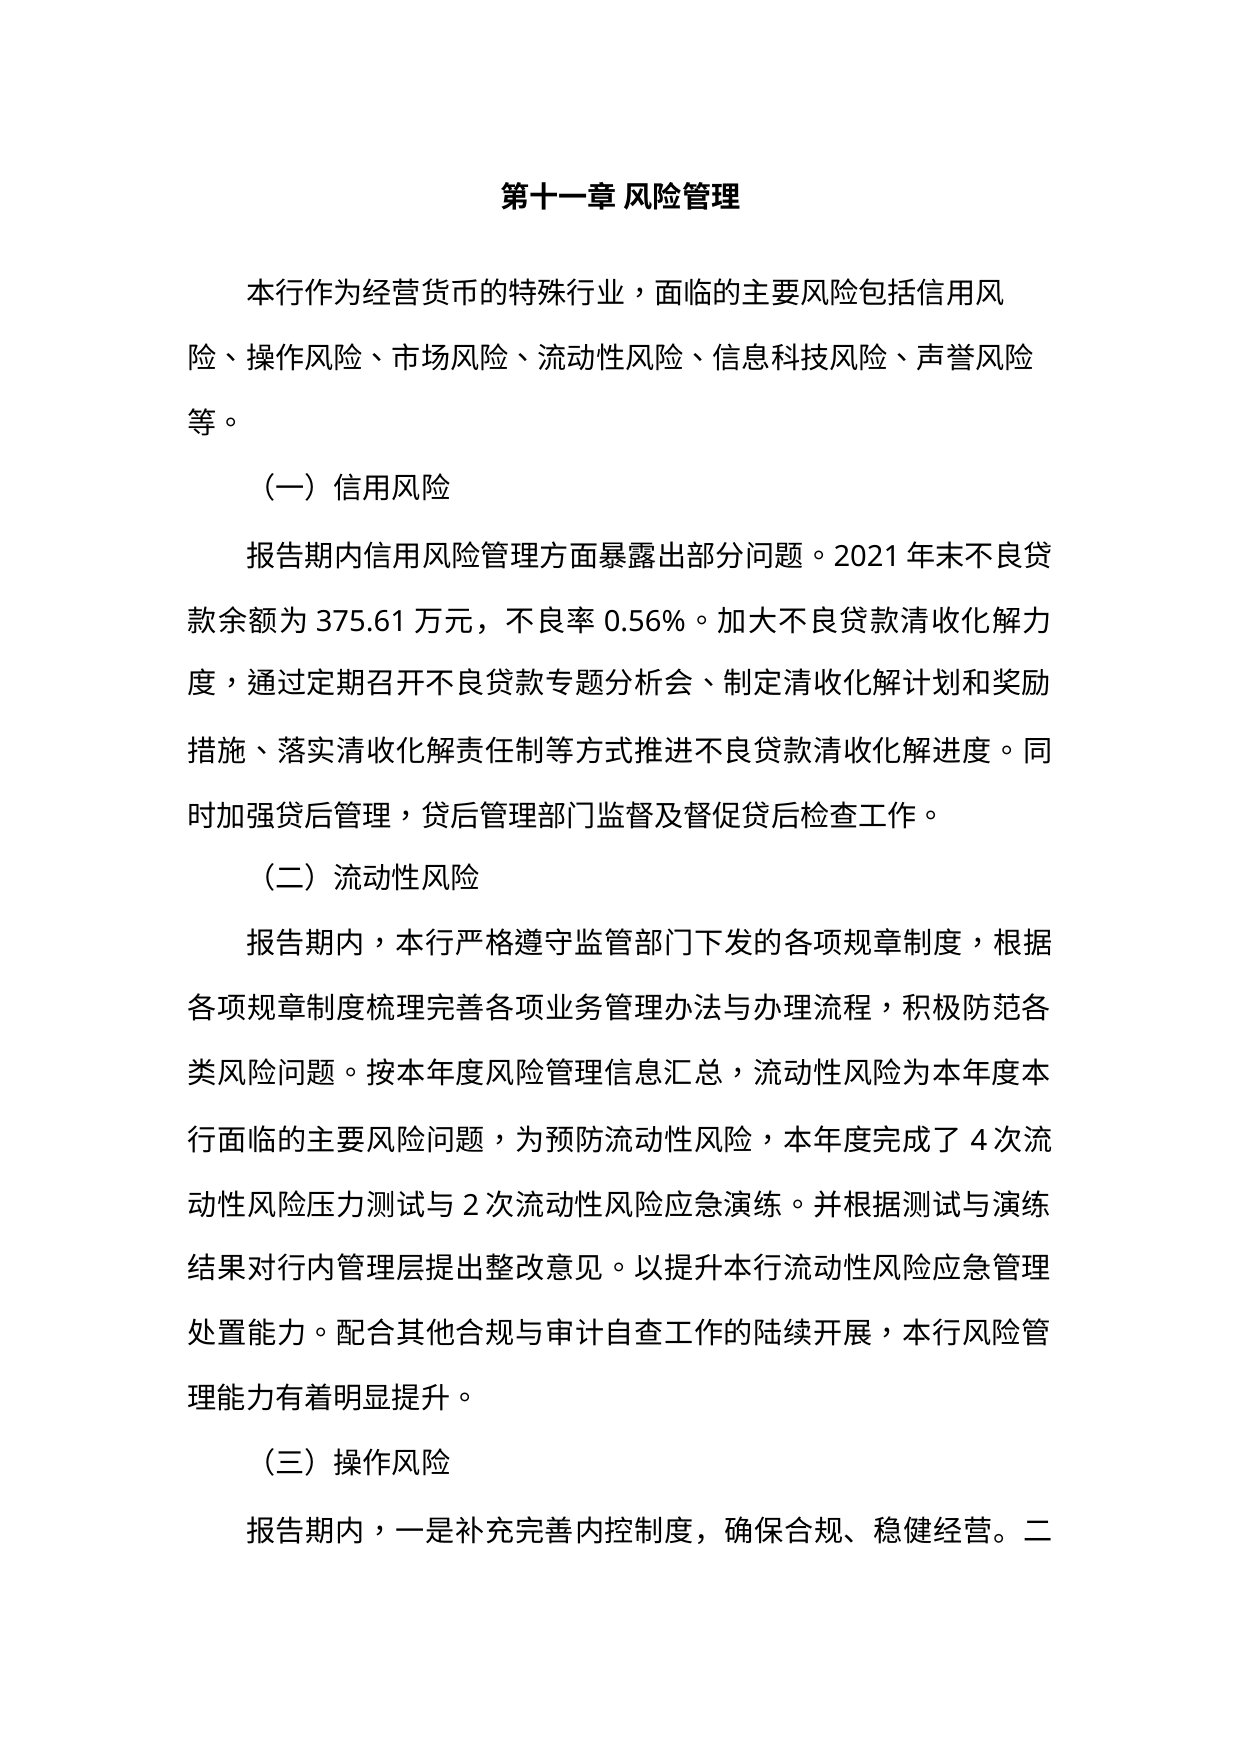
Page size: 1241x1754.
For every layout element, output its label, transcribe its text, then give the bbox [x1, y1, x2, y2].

text （二）流动性风险 [187, 846, 1053, 911]
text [187, 1496, 1053, 1561]
text （一）信用风险 [187, 456, 1053, 521]
text 报告期内信用风险管理方面暴露出部分问题。2021年末不良贷款余额为375.61万元，不良率0.56%。加大不良贷款清收化解力度，通过定期召开不良贷款专题分析会、制定清收化解计划和奖励措施、落实清收化解责任制等方式推进不良贷款清收化解进度。同时加强贷后管理，贷后管理部门监督及督促贷后检查工作。 [187, 521, 1053, 846]
text 报告期内，本行严格遵守监管部门下发的各项规章制度，根据各项规章制度梳理完善各项业务管理办法与办理流程，积极防范各类风险问题。按本年度风险管理信息汇总，流动性风险为本年度本行面临的主要风险问题，为预防流动性风险，本年度完成了4次流动性风险压力测试与2次流动性风险应急演练。并根据测试与演练结果对行内管理层提出整改意见。以提升本行流动性风险应急管理处置能力。配合其他合规与审计自查工作的陆续开展，本行风险管理能力有着明显提升。 [187, 911, 1053, 1431]
text 本行作为经营货币的特殊行业，面临的主要风险包括信用风险、操作风险、市场风险、流动性风险、信息科技风险、声誉风险等。 [187, 261, 1053, 456]
subtitle 第十一章 风险管理 [187, 162, 1053, 227]
text （三）操作风险 [187, 1431, 1053, 1496]
